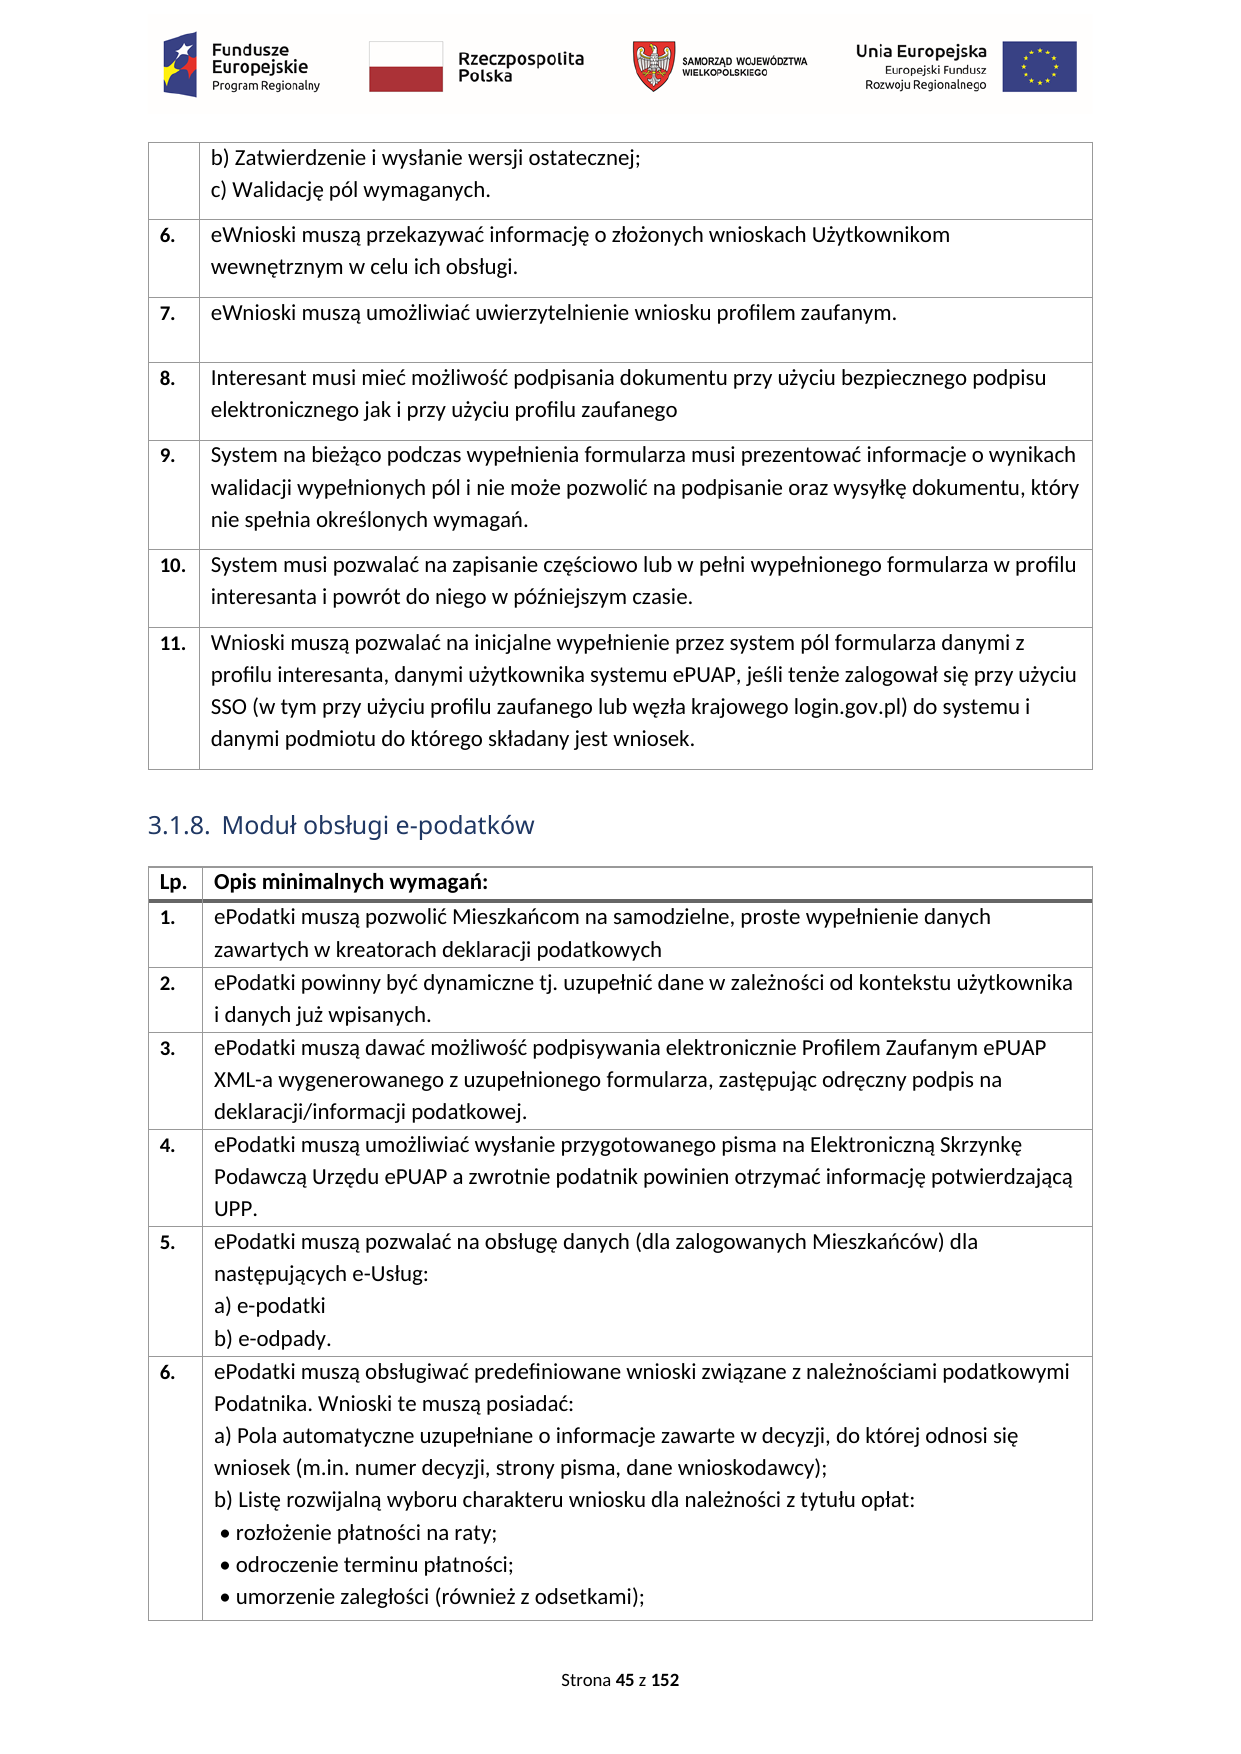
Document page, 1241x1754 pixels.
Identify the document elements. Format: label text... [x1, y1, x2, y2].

table_cell [149, 1130, 202, 1226]
table_cell [149, 298, 199, 362]
table_cell [149, 1033, 202, 1129]
subtitle Moduł obsługi e-podatków [148, 807, 1092, 841]
table_cell [149, 550, 199, 627]
table_cell eWnioski muszą przekazywać informację o złożonych wnioskach Użytkownikom wewnętrznym w celu ich obsługi. [200, 220, 1092, 297]
table_cell ePodatki powinny być dynamiczne tj. uzupełnić dane w zależności od kontekstu użytkownika i danych już wpisanych. [203, 968, 1092, 1032]
table_cell [149, 968, 202, 1032]
table_cell [149, 1357, 202, 1620]
table_cell [149, 363, 199, 439]
table_cell [149, 628, 199, 769]
table_cell Interesant musi mieć możliwość podpisania dokumentu przy użyciu bezpiecznego podpisu elektronicznego jak i przy użyciu profilu zaufanego [200, 363, 1092, 439]
table_cell [149, 220, 199, 297]
table_cell [149, 441, 199, 549]
table_header Opis minimalnych wymagań: [203, 868, 1092, 899]
picture [147, 14, 1093, 114]
table_cell eWnioski muszą umożliwiać uwierzytelnienie wniosku profilem zaufanym. [200, 298, 1092, 362]
table_header Lp. [149, 868, 202, 899]
table_cell System musi pozwalać na zapisanie częściowo lub w pełni wypełnionego formularza w profilu interesanta i powrót do niego w późniejszym czasie. [200, 550, 1092, 627]
table_cell System na bieżąco podczas wypełnienia formularza musi prezentować informacje o wynikach walidacji wypełnionych pól i nie może pozwolić na podpisanie oraz wysyłkę dokumentu, który nie spełnia określonych wymagań. [200, 441, 1092, 549]
table_cell Wnioski muszą pozwalać na inicjalne wypełnienie przez system pól formularza danymi z profilu interesanta, danymi użytkownika systemu ePUAP, jeśli tenże zalogował się przy użyciu SSO (w tym przy użyciu profilu zaufanego lub węzła krajowego login.gov.pl) do systemu i danymi podmiotu do którego składany jest wniosek. [200, 628, 1092, 769]
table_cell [200, 143, 1092, 219]
table_cell [149, 143, 199, 219]
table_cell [203, 1357, 1092, 1620]
table_cell ePodatki muszą dawać możliwość podpisywania elektronicznie Profilem Zaufanym ePUAP XML-a wygenerowanego z uzupełnionego formularza, zastępując odręczny podpis na deklaracji/informacji podatkowej. [203, 1033, 1092, 1129]
table_cell [149, 1227, 202, 1356]
table_cell ePodatki muszą pozwalać na obsługę danych (dla zalogowanych Mieszkańców) dla następujących e-Usług: a) e-podatki b) e-odpady. [203, 1227, 1092, 1356]
table_cell ePodatki muszą pozwolić Mieszkańcom na samodzielne, proste wypełnienie danych zawartych w kreatorach deklaracji podatkowych [203, 903, 1092, 967]
table_cell [149, 903, 202, 967]
table_cell ePodatki muszą umożliwiać wysłanie przygotowanego pisma na Elektroniczną Skrzynkę Podawczą Urzędu ePUAP a zwrotnie podatnik powinien otrzymać informację potwierdzającą UPP. [203, 1130, 1092, 1226]
